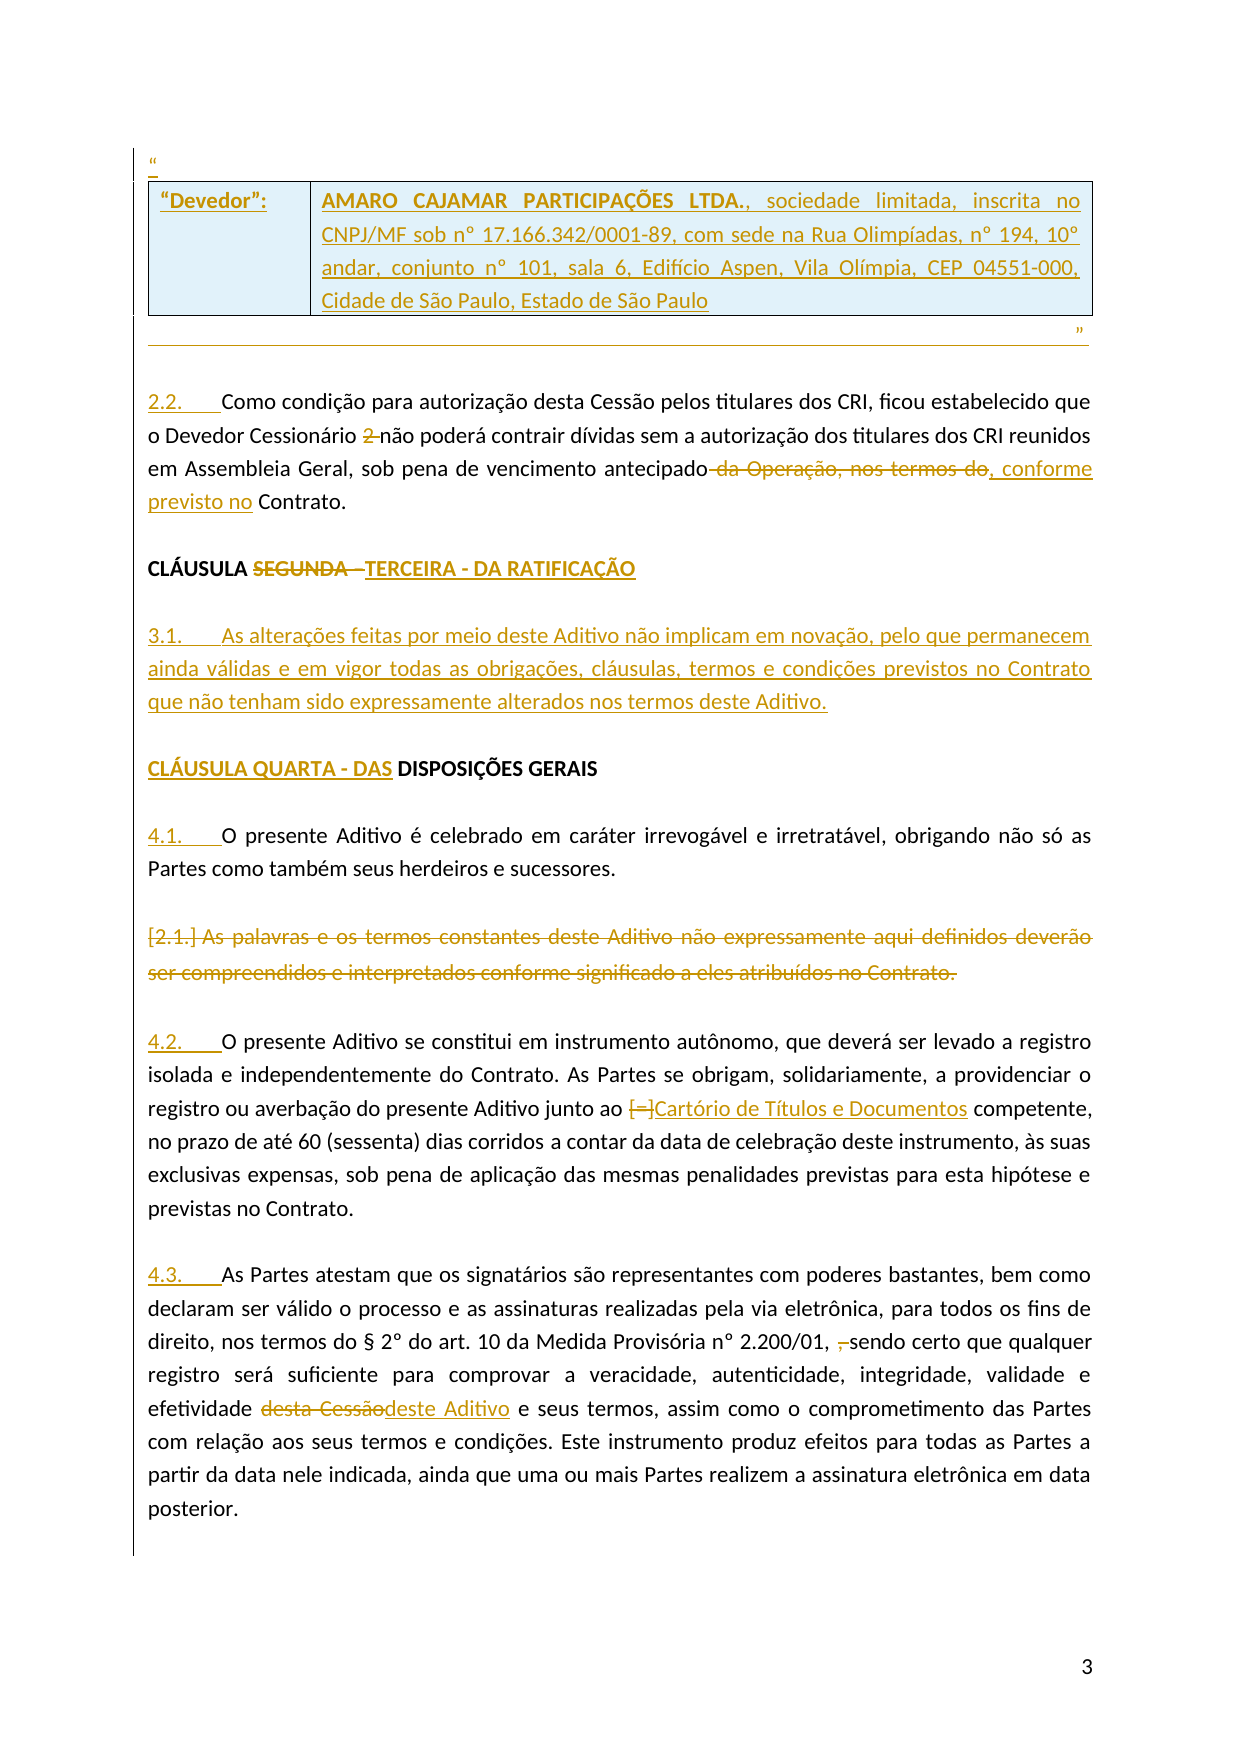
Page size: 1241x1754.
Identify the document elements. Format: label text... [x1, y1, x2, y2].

text CLÁUSULA [148, 550, 1092, 583]
list Como condição para autorização desta Cessão pelos titulares dos CRI, ficou estabelecido que o Devedor Cessionário não poderá contrair dívidas sem a autorização dos titulares dos CRI reunidos em Assembleia Geral, sob pena de vencimento antecipado Contrato. [148, 383, 1092, 516]
list O presente Aditivo se constitui em instrumento autônomo, que deverá ser levado a registro isolada e independentemente do Contrato. As Partes se obrigam, solidariamente, a providenciar o registro ou averbação do presente Aditivo junto ao competente, no prazo de até 60 (sessenta) dias corridos a contar da data de celebração deste instrumento, às suas exclusivas expensas, sob pena de aplicação das mesmas penalidades previstas para esta hipótese e previstas no Contrato. [148, 1023, 1092, 1223]
list As Partes atestam que os signatários são representantes com poderes bastantes, bem como declaram ser válido o processo e as assinaturas realizadas pela via eletrônica, para todos os fins de direito, nos termos do § 2º do art. 10 da Medida Provisória nº 2.200/01, sendo certo que qualquer registro será suficiente para comprovar a veracidade, autenticidade, integridade, validade e efetividade e seus termos, assim como o comprometimento das Partes com relação aos seus termos e condições. Este instrumento produz efeitos para todas as Partes a partir da data nele indicada, ainda que uma ou mais Partes realizem a assinatura eletrônica em data posterior. [148, 1256, 1092, 1523]
text DISPOSIÇÕES GERAIS [148, 750, 1092, 783]
list O presente Aditivo é celebrado em caráter irrevogável e irretratável, obrigando não só as Partes como também seus herdeiros e sucessores. [148, 816, 1092, 883]
